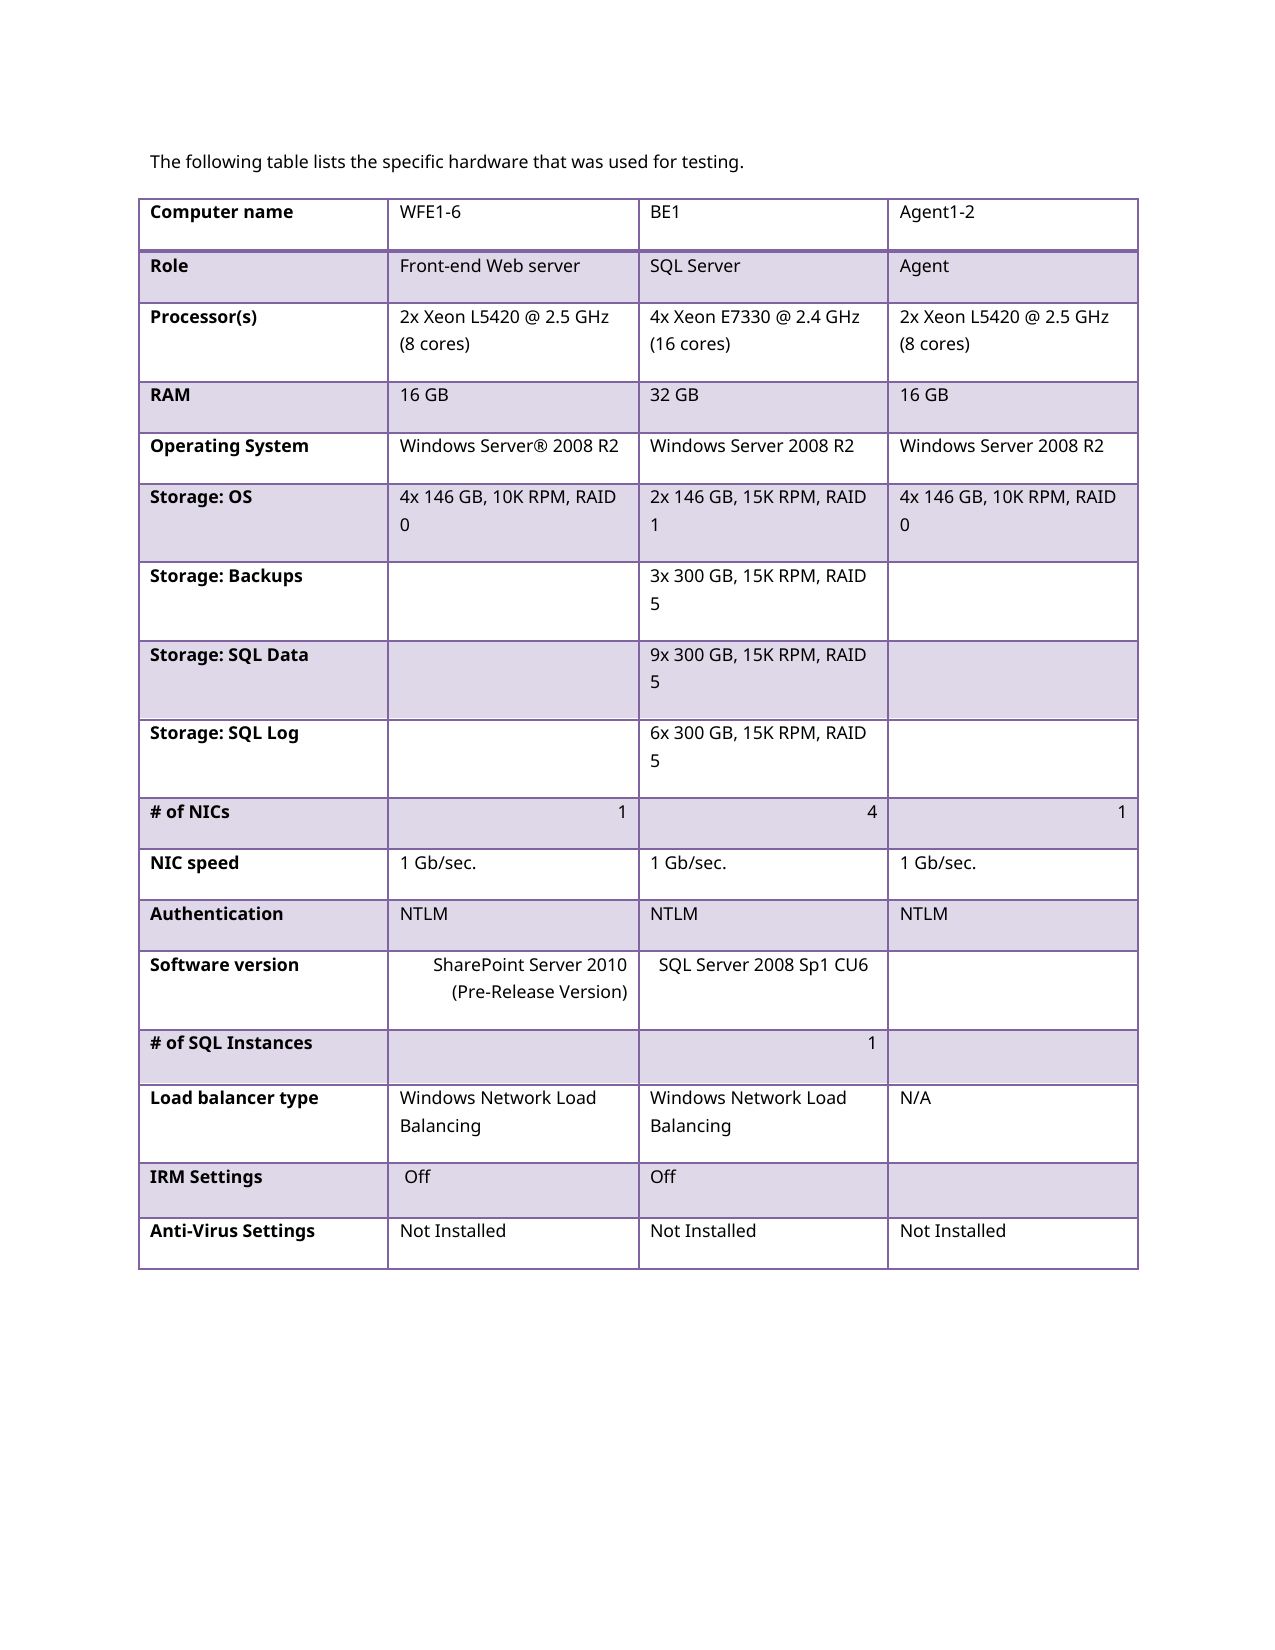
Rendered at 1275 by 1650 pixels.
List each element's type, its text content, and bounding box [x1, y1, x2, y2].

table_cell # of SQL Instances [140, 1031, 387, 1083]
table_header BE1 [640, 200, 887, 248]
table_header Computer name [140, 200, 387, 248]
table_cell Software version [140, 952, 387, 1029]
table_cell Storage: SQL Data [140, 642, 387, 718]
table_cell Windows Network Load Balancing [389, 1086, 638, 1162]
table_cell NTLM [389, 901, 638, 950]
table_cell Not Installed [640, 1219, 887, 1268]
table_cell [389, 642, 638, 718]
table_cell Not Installed [889, 1219, 1137, 1268]
table_cell NTLM [889, 901, 1137, 950]
table_cell N/A [889, 1086, 1137, 1162]
table_cell IRM Settings [140, 1164, 387, 1217]
table_cell SharePoint Server 2010 (Pre-Release Version) [389, 952, 638, 1029]
table_cell 1 Gb/sec. [889, 850, 1137, 899]
table_cell Windows Server® 2008 R2 [389, 434, 638, 483]
table_cell [889, 721, 1137, 797]
table_cell 9x 300 GB, 15K RPM, RAID 5 [640, 642, 887, 718]
text The following table lists the specific hardware that was used for testing. [150, 150, 1170, 174]
table_cell 1 Gb/sec. [640, 850, 887, 899]
table_cell Operating System [140, 434, 387, 483]
table_cell 1 [889, 799, 1137, 848]
table_cell Off [640, 1164, 887, 1217]
table_cell 6x 300 GB, 15K RPM, RAID 5 [640, 721, 887, 797]
table_cell Windows Server 2008 R2 [640, 434, 887, 483]
table_cell [389, 721, 638, 797]
table_cell Storage: OS [140, 485, 387, 561]
table_cell [889, 642, 1137, 718]
table_cell NIC speed [140, 850, 387, 899]
table_cell 1 Gb/sec. [389, 850, 638, 899]
table_cell SQL Server [640, 253, 887, 302]
table_cell Windows Server 2008 R2 [889, 434, 1137, 483]
table_cell 4 [640, 799, 887, 848]
table_cell [889, 563, 1137, 640]
table_header Agent1-2 [889, 200, 1137, 248]
table_cell RAM [140, 383, 387, 432]
table_cell 1 [389, 799, 638, 848]
table_cell Role [140, 253, 387, 302]
table_cell Load balancer type [140, 1086, 387, 1162]
table_cell 32 GB [640, 383, 887, 432]
table_cell [389, 563, 638, 640]
table_cell Storage: Backups [140, 563, 387, 640]
table_cell 3x 300 GB, 15K RPM, RAID 5 [640, 563, 887, 640]
table_cell Not Installed [389, 1219, 638, 1268]
table_cell # of NICs [140, 799, 387, 848]
table_cell Front-end Web server [389, 253, 638, 302]
table_cell Processor(s) [140, 304, 387, 381]
table_cell [889, 952, 1137, 1029]
table_cell 2x Xeon L5420 @ 2.5 GHz (8 cores) [389, 304, 638, 381]
table_cell Anti-Virus Settings [140, 1219, 387, 1268]
table_cell Storage: SQL Log [140, 721, 387, 797]
table_cell [389, 1031, 638, 1083]
table_cell 2x 146 GB, 15K RPM, RAID 1 [640, 485, 887, 561]
table_cell SQL Server 2008 Sp1 CU6 [640, 952, 887, 1029]
table_cell Windows Network Load Balancing [640, 1086, 887, 1162]
table_cell Authentication [140, 901, 387, 950]
table_cell 16 GB [389, 383, 638, 432]
table_cell NTLM [640, 901, 887, 950]
table_cell 4x 146 GB, 10K RPM, RAID 0 [889, 485, 1137, 561]
table_cell [889, 1164, 1137, 1217]
table_cell 1 [640, 1031, 887, 1083]
table_cell Off [389, 1164, 638, 1217]
table_cell Agent [889, 253, 1137, 302]
table_cell 2x Xeon L5420 @ 2.5 GHz (8 cores) [889, 304, 1137, 381]
table_cell 4x 146 GB, 10K RPM, RAID 0 [389, 485, 638, 561]
table_cell 4x Xeon E7330 @ 2.4 GHz (16 cores) [640, 304, 887, 381]
table_cell 16 GB [889, 383, 1137, 432]
table_cell [889, 1031, 1137, 1083]
table_header WFE1-6 [389, 200, 638, 248]
